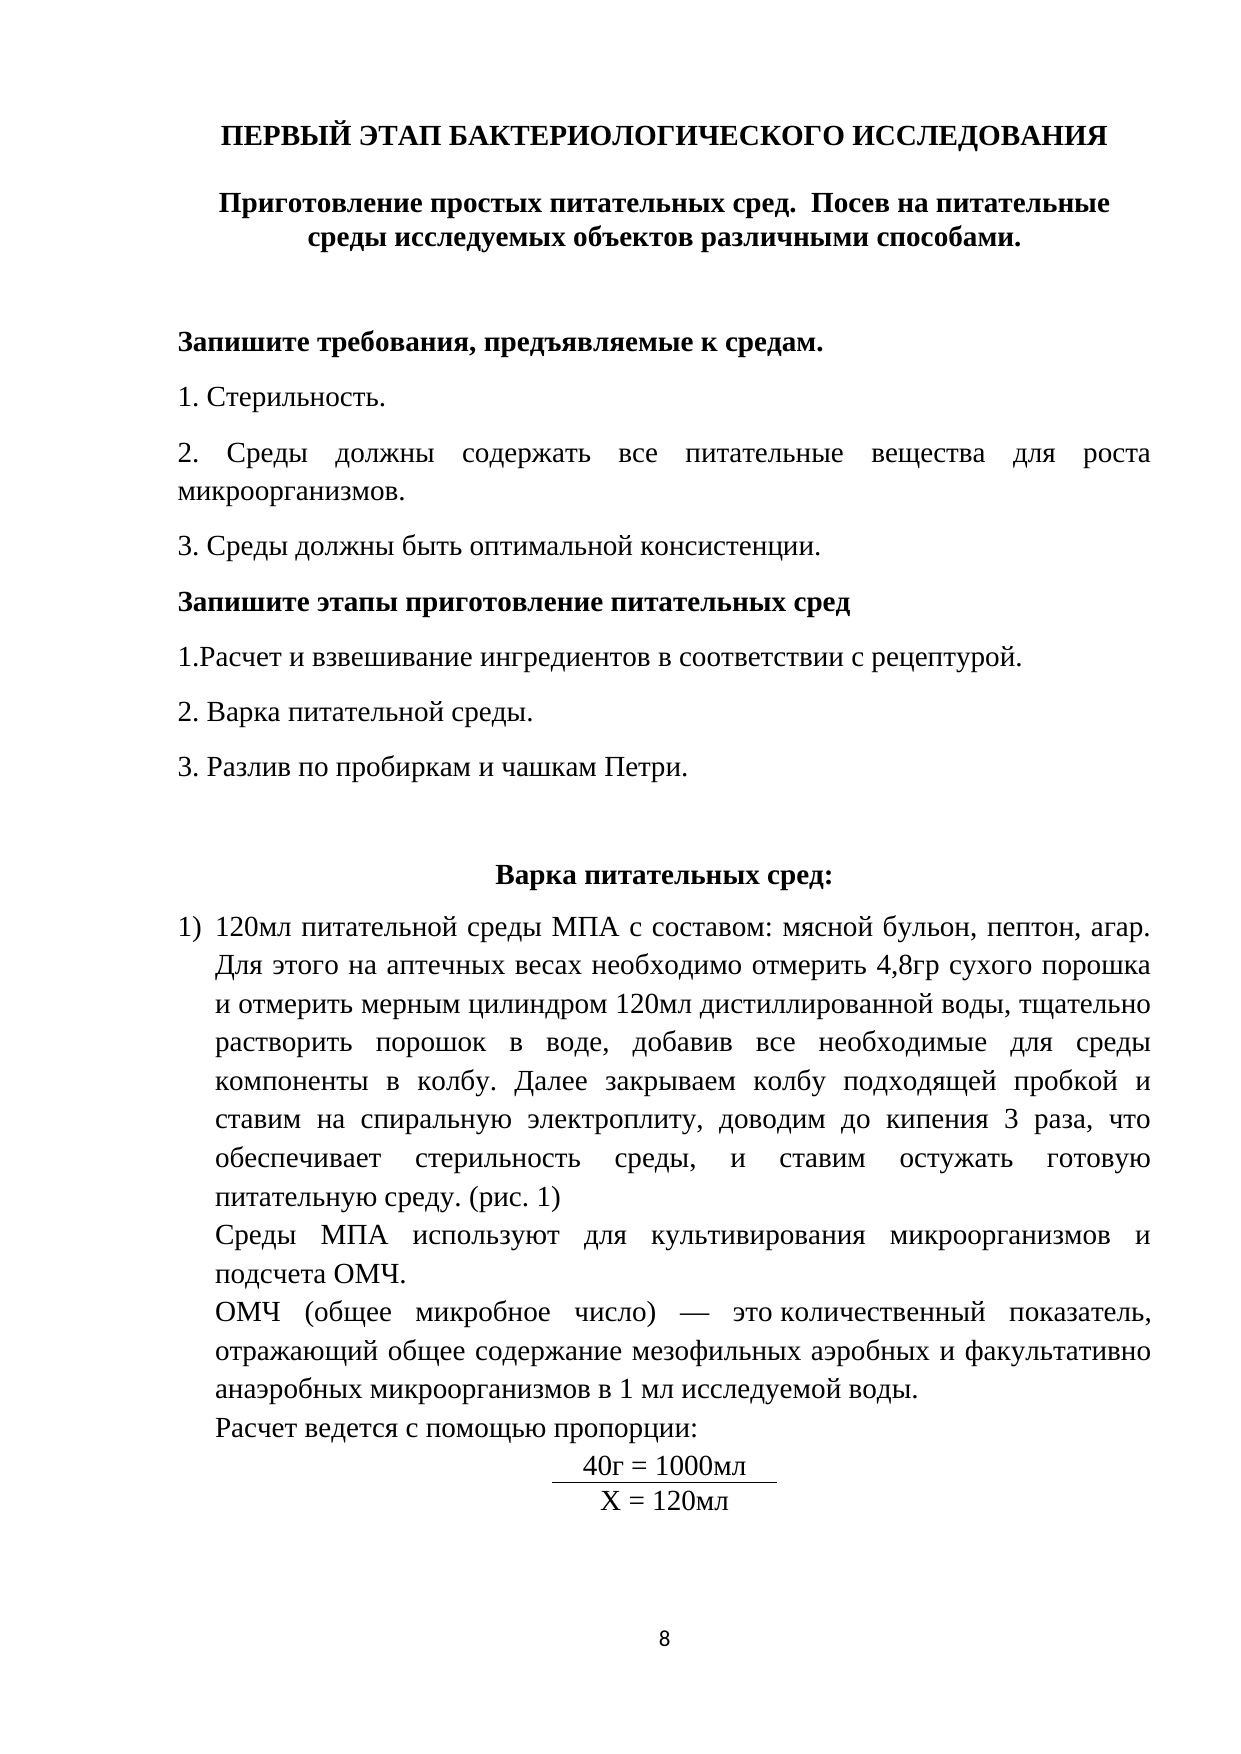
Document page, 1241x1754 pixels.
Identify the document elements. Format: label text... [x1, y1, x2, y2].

list 120мл питательной среды МПА с составом: мясной бульон, пептон, агар. Для этого на аптечных весах необходимо отмерить 4,8гр сухого порошка и отмерить мерным цилиндром 120мл дистиллированной воды, тщательно растворить порошок в воде, добавив все необходимые для среды компоненты в колбу. Далее закрываем колбу подходящей пробкой и ставим на спиральную электроплиту, доводим до кипения 3 раза, что обеспечивает стерильность среды, и ставим остужать готовую питательную среду. (рис. 1) [177, 909, 1152, 1212]
text 2. Варка питательной среды. [177, 694, 1152, 728]
text Варка питательных сред: [177, 857, 1152, 890]
text Запишите требования, предъявляемые к средам. [177, 324, 1152, 358]
list Расчет ведется с помощью пропорции: [215, 1410, 1152, 1443]
text 1.Расчет и взвешивание ингредиентов в соответствии с рецептурой. [177, 639, 1152, 672]
subtitle Приготовление простых питательных сред. Посев на питательные среды исследуемых объектов различными способами. [177, 185, 1152, 252]
text 3. Разлив по пробиркам и чашкам Петри. [177, 749, 1152, 783]
list ОМЧ (общее микробное число) — это количественный показатель, отражающий общее содержание мезофильных аэробных и факультативно анаэробных микроорганизмов в 1 мл исследуемой воды. [215, 1294, 1152, 1333]
table_header 40г = 1000мл [552, 1449, 777, 1482]
table_cell Х = 120мл [552, 1483, 777, 1517]
subtitle ПЕРВЫЙ ЭТАП БАКТЕРИОЛОГИЧЕСКОГО ИССЛЕДОВАНИЯ [177, 118, 1152, 152]
list Среды МПА используют для культивирования микроорганизмов и подсчета ОМЧ. [215, 1217, 1152, 1289]
list ОМЧ (общее микробное число) — это количественный показатель, отражающий общее содержание мезофильных аэробных и факультативно анаэробных микроорганизмов в 1 мл исследуемой воды. [215, 1366, 1152, 1405]
text 2. Среды должны содержать все питательные вещества для роста микроорганизмов. [177, 435, 1152, 507]
text 3. Среды должны быть оптимальной консистенции. [177, 528, 1152, 562]
text 1. Стерильность. [177, 379, 1152, 413]
text Запишите этапы приготовление питательных сред [177, 584, 1152, 617]
